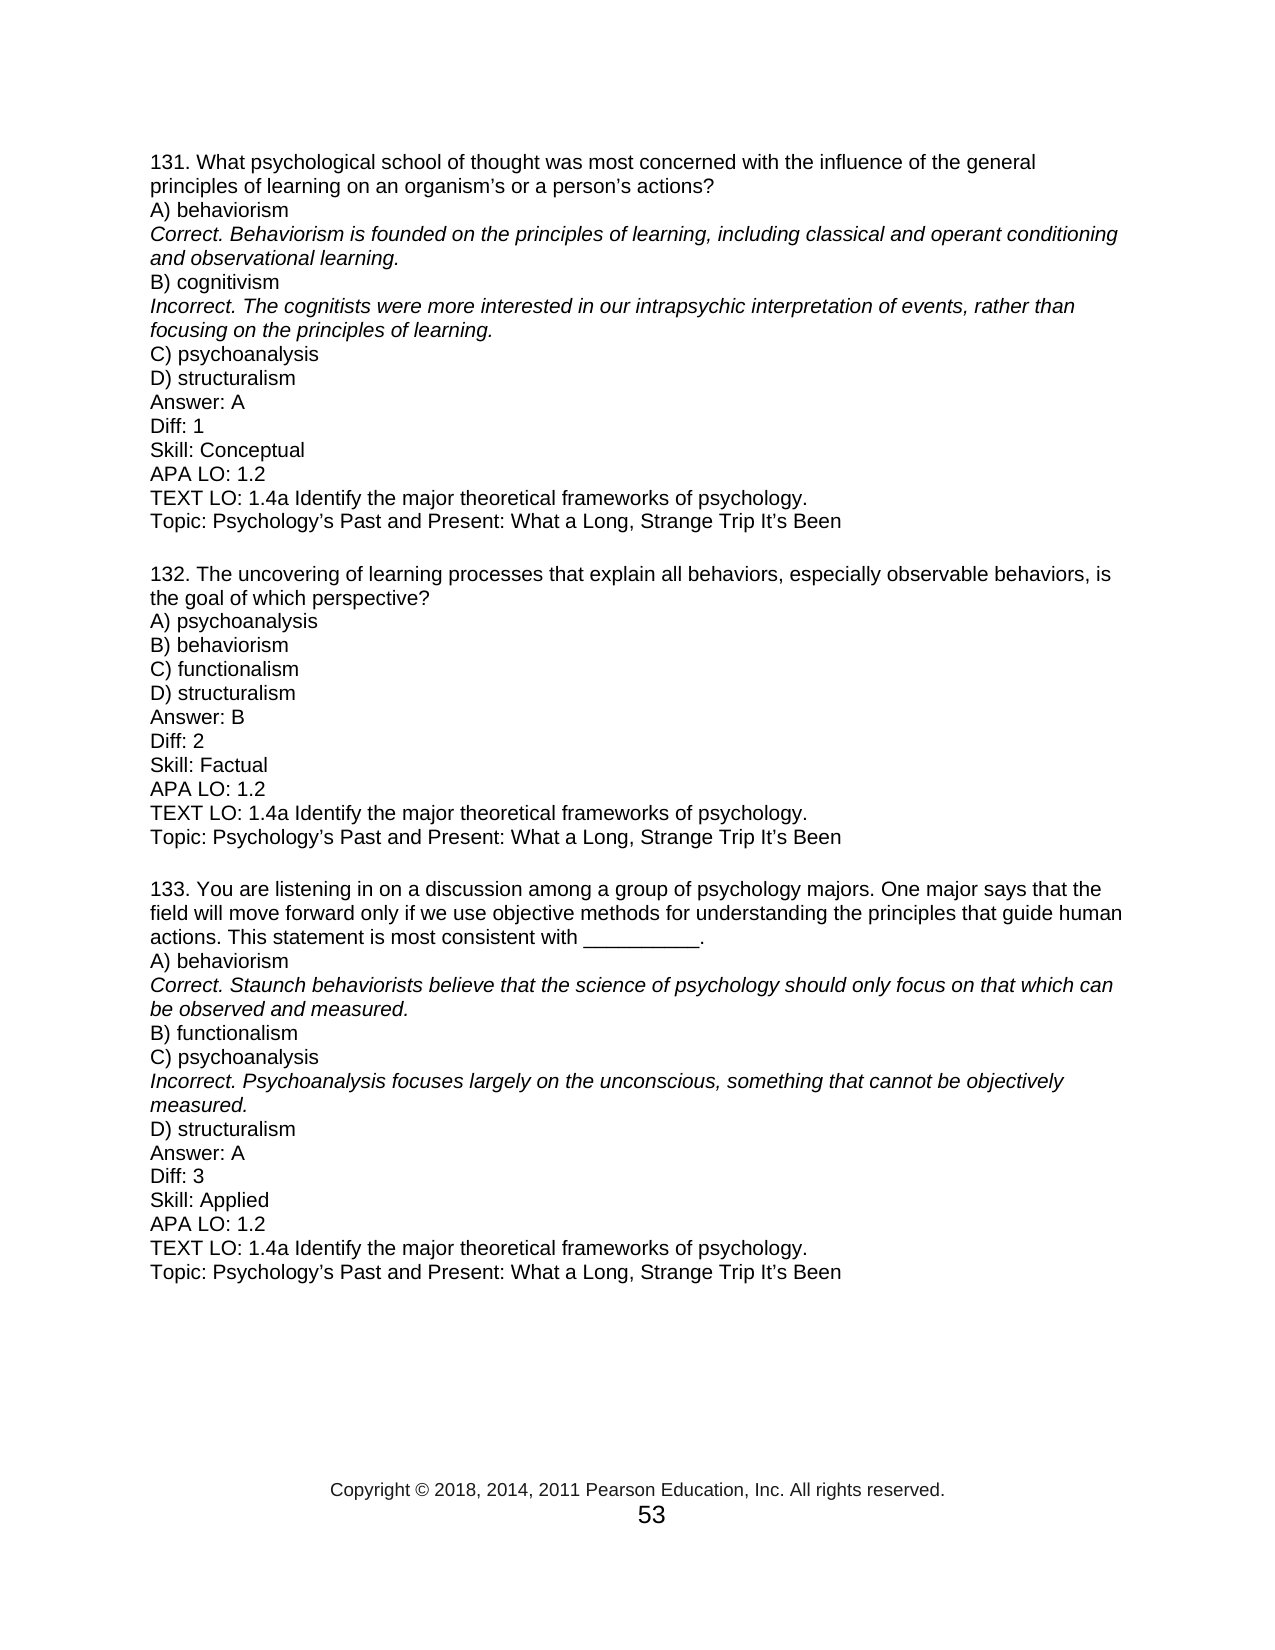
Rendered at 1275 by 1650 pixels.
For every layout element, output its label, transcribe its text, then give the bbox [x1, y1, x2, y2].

text APA LO: 1.2 [150, 777, 1125, 801]
text A) psychoanalysis [150, 609, 1125, 633]
text D) structuralism [150, 366, 1125, 389]
text Diff: 1 [150, 413, 1125, 437]
text Topic: Psychology’s Past and Present: What a Long, Strange Trip It’s Been [150, 825, 1125, 849]
text Skill: Conceptual [150, 437, 1125, 461]
text B) behaviorism [150, 633, 1125, 657]
text A) behaviorism [150, 198, 1125, 222]
text TEXT LO: 1.4a Identify the major theoretical frameworks of psychology. [150, 1236, 1125, 1260]
text Answer: A [150, 389, 1125, 413]
text APA LO: 1.2 [150, 461, 1125, 485]
text TEXT LO: 1.4a Identify the major theoretical frameworks of psychology. [150, 801, 1125, 825]
text Answer: A [150, 1140, 1125, 1164]
text Incorrect. The cognitists were more interested in our intrapsychic interpretation of events, rather than focusing on the principles of learning. [150, 294, 1125, 342]
text Diff: 3 [150, 1164, 1125, 1188]
text D) structuralism [150, 1116, 1125, 1140]
text B) cognitivism [150, 270, 1125, 294]
text D) structuralism [150, 681, 1125, 705]
text Answer: B [150, 705, 1125, 729]
text 133. You are listening in on a discussion among a group of psychology majors. One major says that the field will move forward only if we use objective methods for understanding the principles that guide human actions. This statement is most consistent with __________. [150, 877, 1125, 949]
text TEXT LO: 1.4a Identify the major theoretical frameworks of psychology. [150, 485, 1125, 509]
text Incorrect. Psychoanalysis focuses largely on the unconscious, something that cannot be objectively measured. [150, 1068, 1125, 1116]
text Topic: Psychology’s Past and Present: What a Long, Strange Trip It’s Been [150, 509, 1125, 533]
text Correct. Staunch behaviorists believe that the science of psychology should only focus on that which can be observed and measured. [150, 973, 1125, 1021]
text Skill: Factual [150, 753, 1125, 777]
text Topic: Psychology’s Past and Present: What a Long, Strange Trip It’s Been [150, 1260, 1125, 1284]
text 132. The uncovering of learning processes that explain all behaviors, especially observable behaviors, is the goal of which perspective? [150, 561, 1125, 609]
text B) functionalism [150, 1021, 1125, 1044]
text Skill: Applied [150, 1188, 1125, 1212]
text A) behaviorism [150, 949, 1125, 973]
text C) functionalism [150, 657, 1125, 681]
text APA LO: 1.2 [150, 1212, 1125, 1236]
text 131. What psychological school of thought was most concerned with the influence of the general principles of learning on an organism’s or a person’s actions? [150, 150, 1125, 198]
text Correct. Behaviorism is founded on the principles of learning, including classical and operant conditioning and observational learning. [150, 222, 1125, 270]
text Diff: 2 [150, 729, 1125, 753]
text C) psychoanalysis [150, 1044, 1125, 1068]
text C) psychoanalysis [150, 342, 1125, 366]
